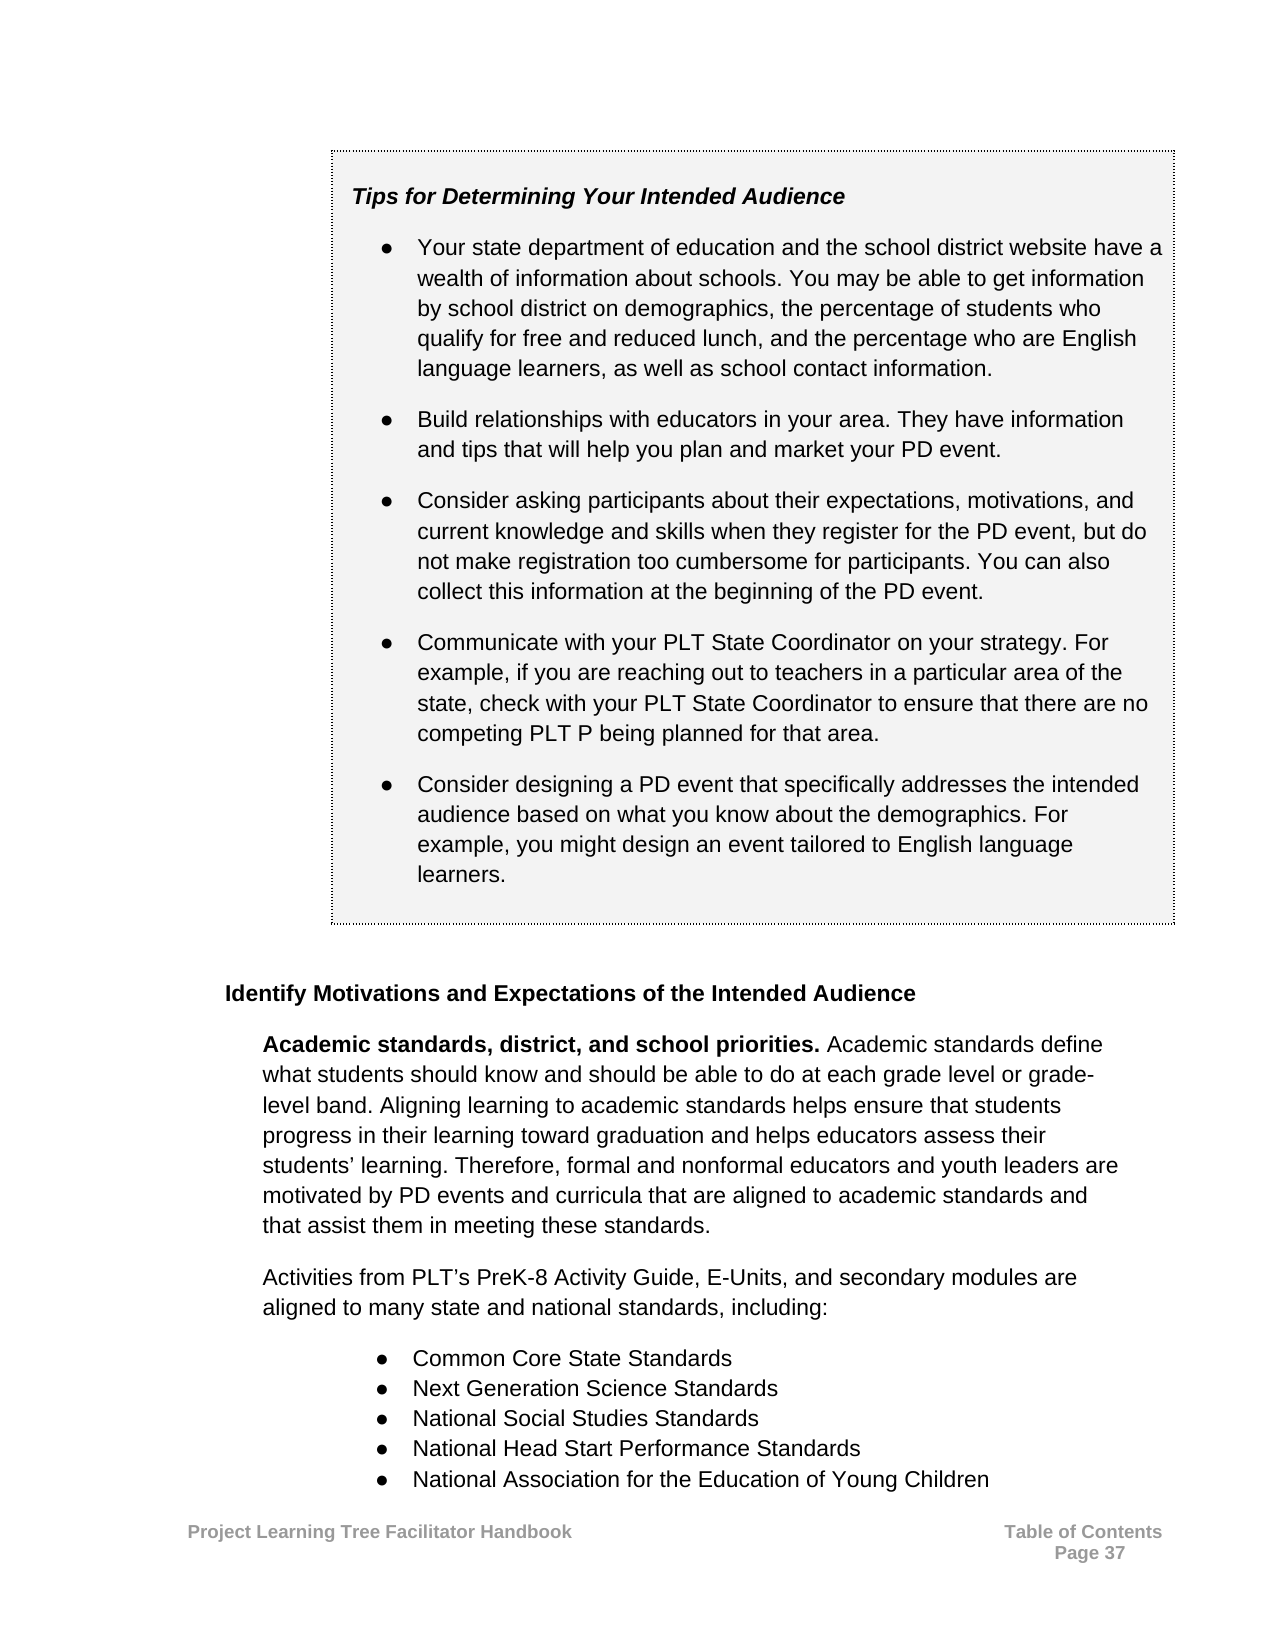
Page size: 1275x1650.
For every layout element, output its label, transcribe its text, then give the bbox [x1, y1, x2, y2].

list National Head Start Performance Standards [375, 1435, 1125, 1462]
subtitle Academic standards, district, and school priorities. Academic standards define what students should know and should be able to do at each grade level or grade-level band. Aligning learning to academic standards helps ensure that students progress in their learning toward graduation and helps educators assess their students’ learning. Therefore, formal and nonformal educators and youth leaders are motivated by PD events and curricula that are aligned to academic standards and that assist them in meeting these standards. [262, 1031, 1125, 1239]
subtitle Identify Motivations and Expectations of the Intended Audience [225, 980, 1125, 1007]
list National Social Studies Standards [375, 1405, 1125, 1432]
list Next Generation Science Standards [375, 1375, 1125, 1401]
table_header Tips for Determining Your Intended Audience Your state department of education and the school district website have a wealth of information about schools. You may be able to get information by school district on demographics, the percentage of students who qualify for free and reduced lunch, and the percentage who are English language learners, as well as school contact information. Build relationships with educators in your area. They have information and tips that will help you plan and market your PD event. Consider asking participants about their expectations, motivations, and current knowledge and skills when they register for the PD event, but do not make registration too cumbersome for participants. You can also collect this information at the beginning of the PD event. Communicate with your PLT State Coordinator on your strategy. For example, if you are reaching out to teachers in a particular area of the state, check with your PLT State Coordinator to ensure that there are no competing PLT P being planned for that area. Consider designing a PD event that specifically addresses the intended audience based on what you know about the demographics. For example, you might design an event tailored to English language learners. [332, 150, 1174, 923]
list Common Core State Standards [375, 1345, 1125, 1371]
list National Association for the Education of Young Children [375, 1466, 1125, 1492]
subtitle Activities from PLT’s PreK-8 Activity Guide, E-Units, and secondary modules are aligned to many state and national standards, including: [262, 1263, 1125, 1320]
